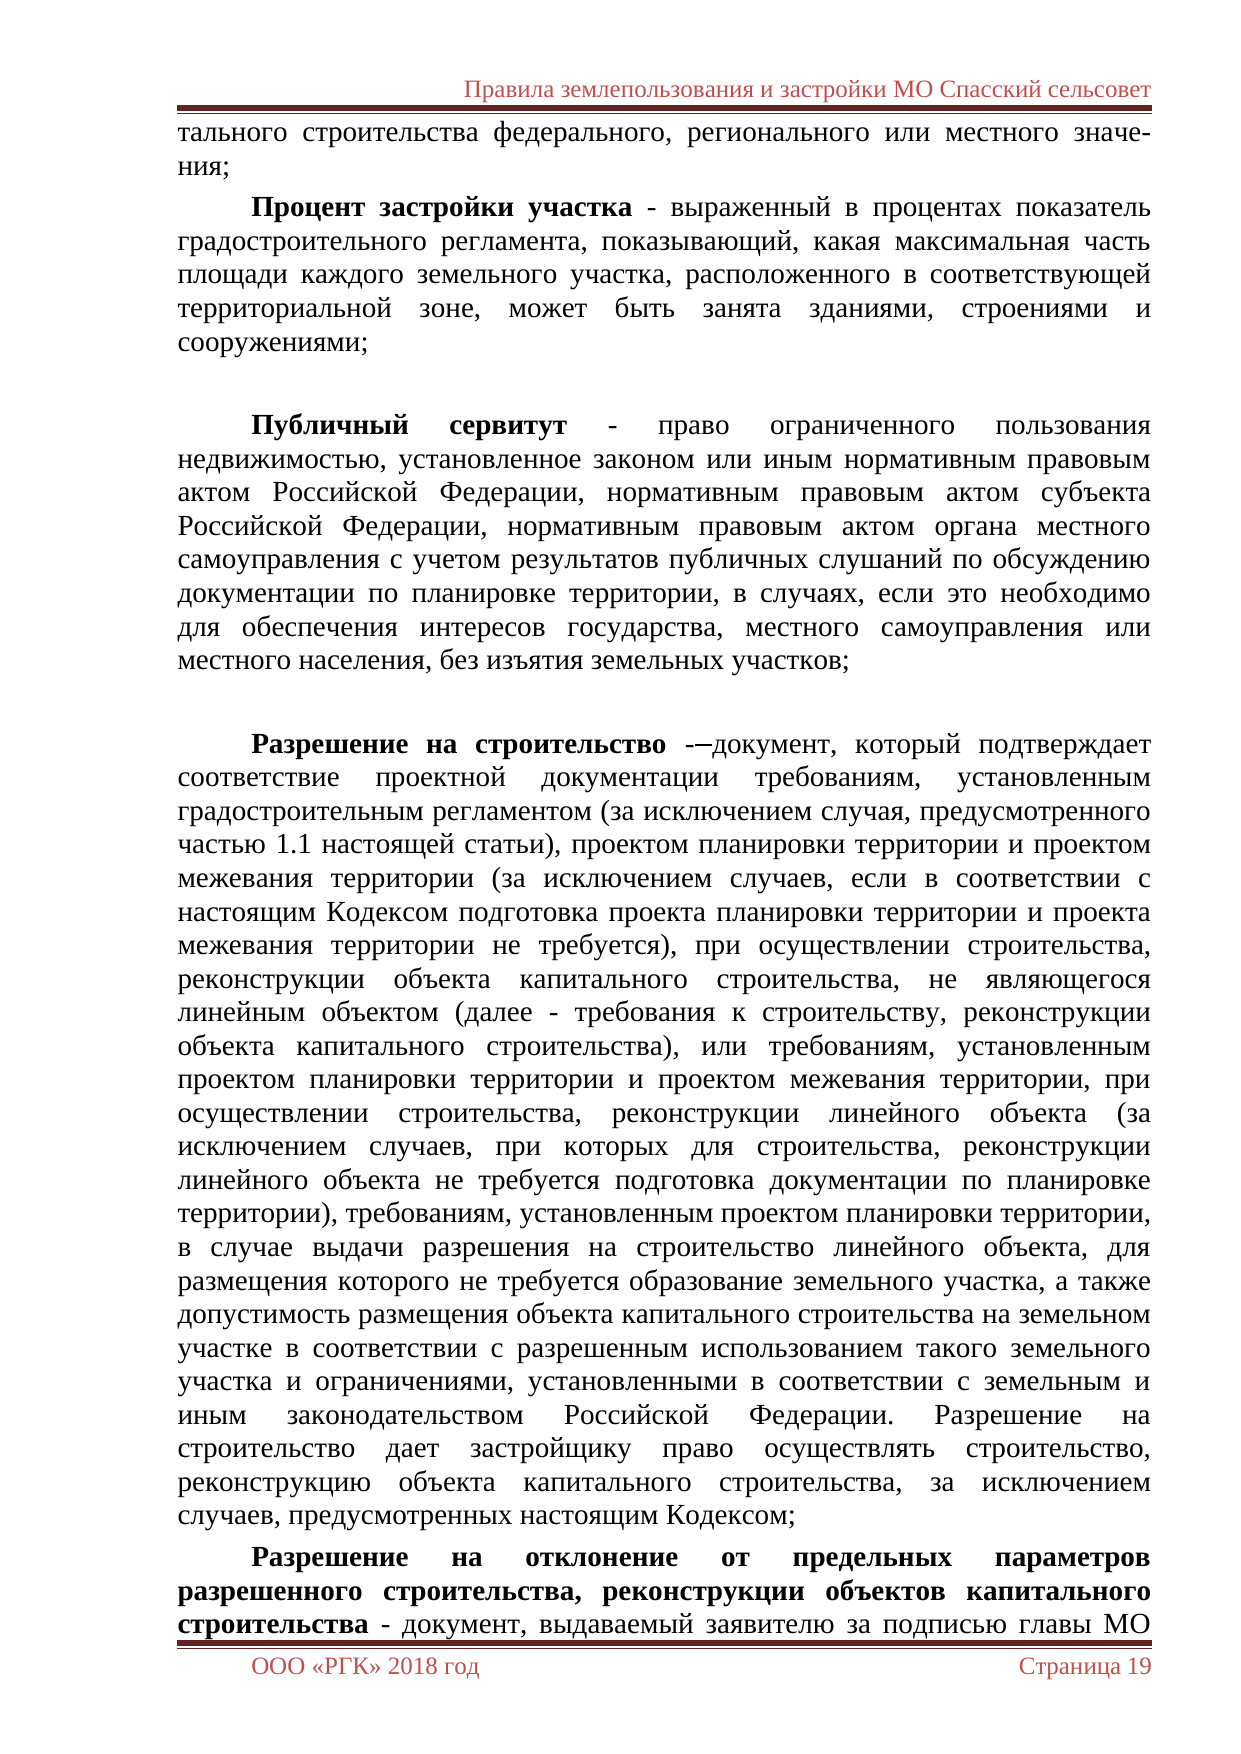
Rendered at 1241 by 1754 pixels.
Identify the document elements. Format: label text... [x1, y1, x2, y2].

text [177, 114, 1152, 181]
text Разрешение на строительство - документ, который подтверждает соответствие проектной документации требованиям, установленным градостроительным регламентом (за исключением случая, предусмотренного частью 1.1 настоящей статьи), проектом планировки территории и проектом межевания территории (за исключением случаев, если в соответствии с настоящим Кодексом подготовка проекта планировки территории и проекта межевания территории не требуется), при осуществлении строительства, реконструкции объекта капитального строительства, не являющегося линейным объектом (далее - требования к строительству, реконструкции объекта капитального строительства), или требованиям, установленным проектом планировки территории и проектом межевания территории, при осуществлении строительства, реконструкции линейного объекта (за исключением случаев, при которых для строительства, реконструкции линейного объекта не требуется подготовка документации по планировке территории), требованиям, установленным проектом планировки территории, в случае выдачи разрешения на строительство линейного объекта, для размещения которого не требуется образование земельного участка, а также допустимость размещения объекта капитального строительства на земельном участке в соответствии с разрешенным использованием такого земельного участка и ограничениями, установленными в соответствии с земельным и иным законодательством Российской Федерации. Разрешение на строительство дает застройщику право осуществлять строительство, реконструкцию объекта капитального строительства, за исключением случаев, предусмотренных настоящим Кодексом; [177, 726, 1152, 1531]
text Публичный сервитут - право ограниченного пользования недвижимостью, установленное законом или иным нормативным правовым актом Российской Федерации, нормативным правовым актом субъекта Российской Федерации, нормативным правовым актом органа местного самоуправления с учетом результатов публичных слушаний по обсуждению документации по планировке территории, в случаях, если это необходимо для обеспечения интересов государства, местного самоуправления или местного населения, без изъятия земельных участков; [177, 407, 1152, 676]
text Процент застройки участка - выраженный в процентах показатель градостроительного регламента, показывающий, какая максимальная часть площади каждого земельного участка, расположенного в соответствующей территориальной зоне, может быть занята зданиями, строениями и сооружениями; [177, 189, 1152, 357]
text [177, 1539, 1152, 1640]
